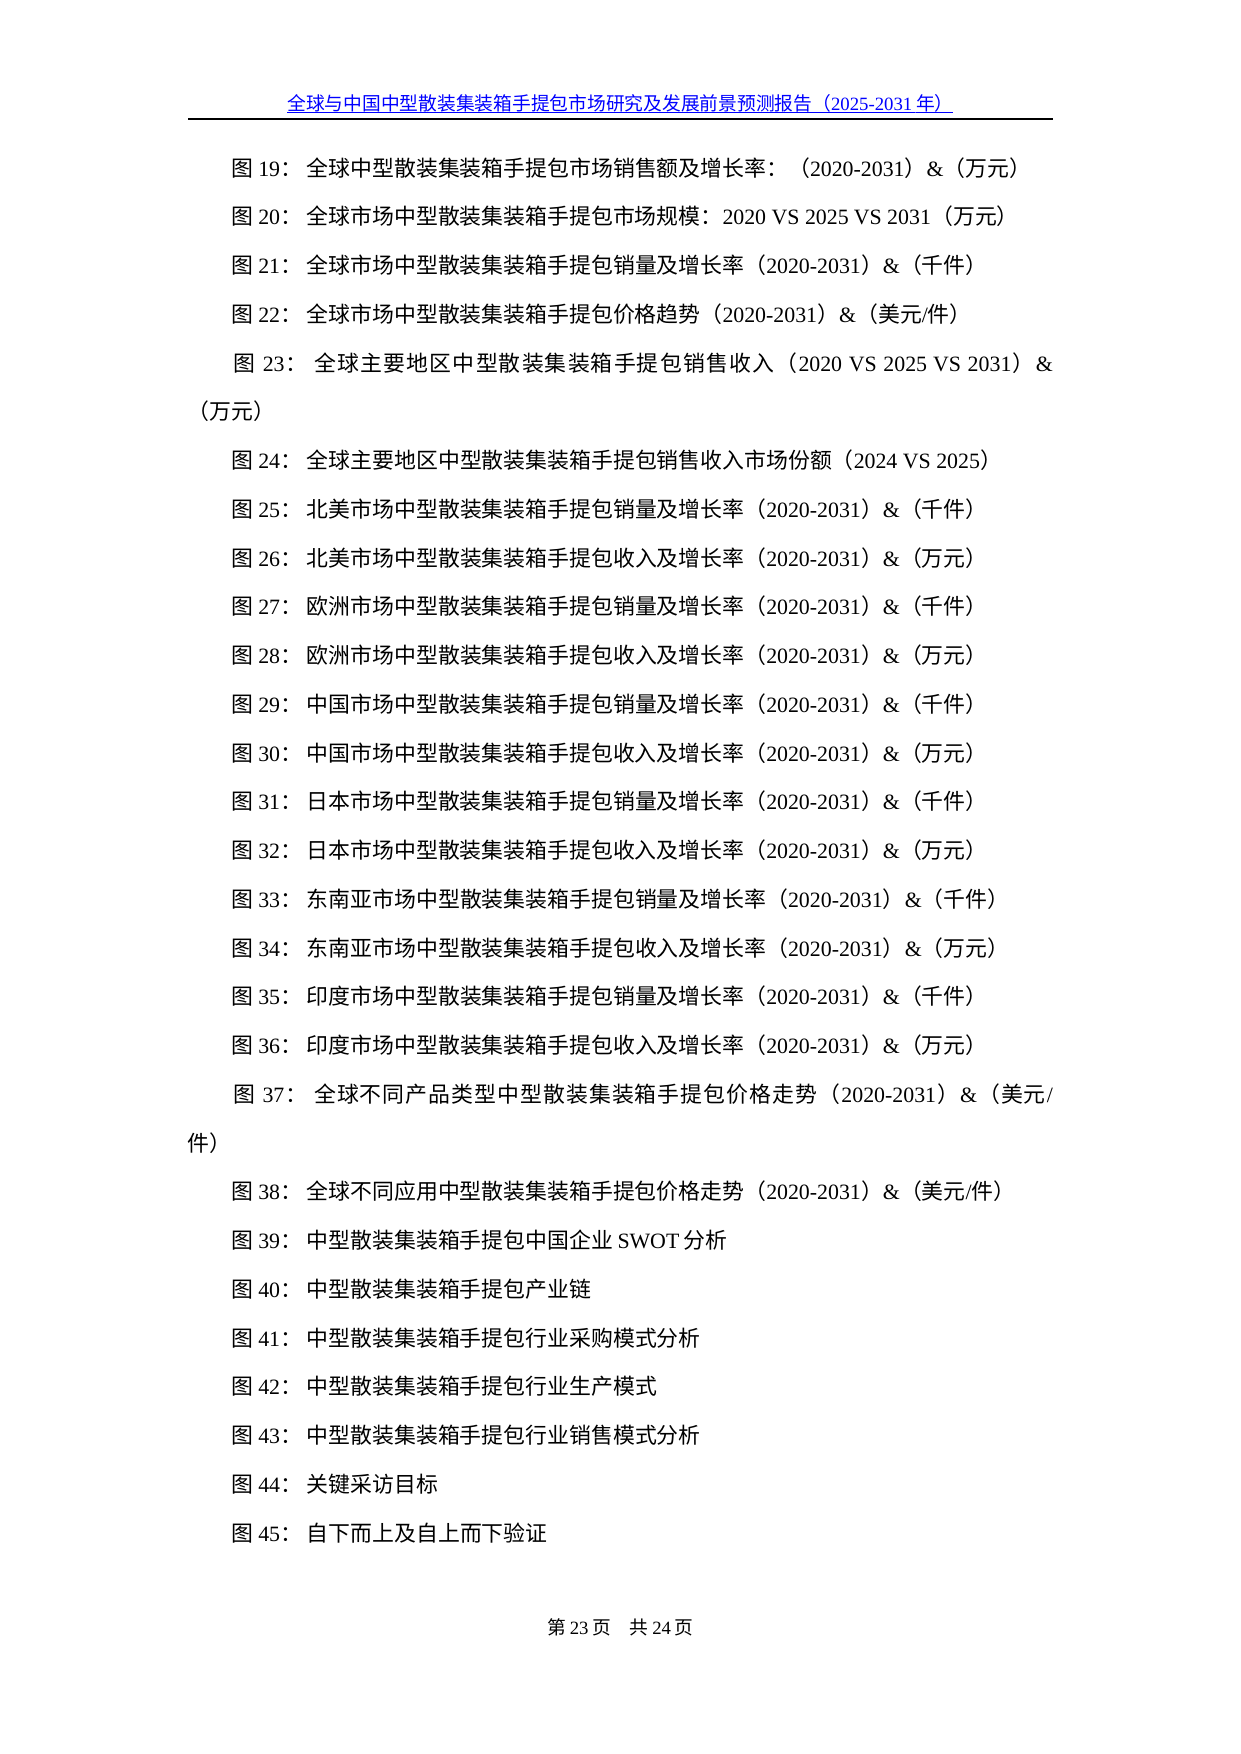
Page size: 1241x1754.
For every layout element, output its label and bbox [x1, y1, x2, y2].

text [187, 150, 1053, 1548]
